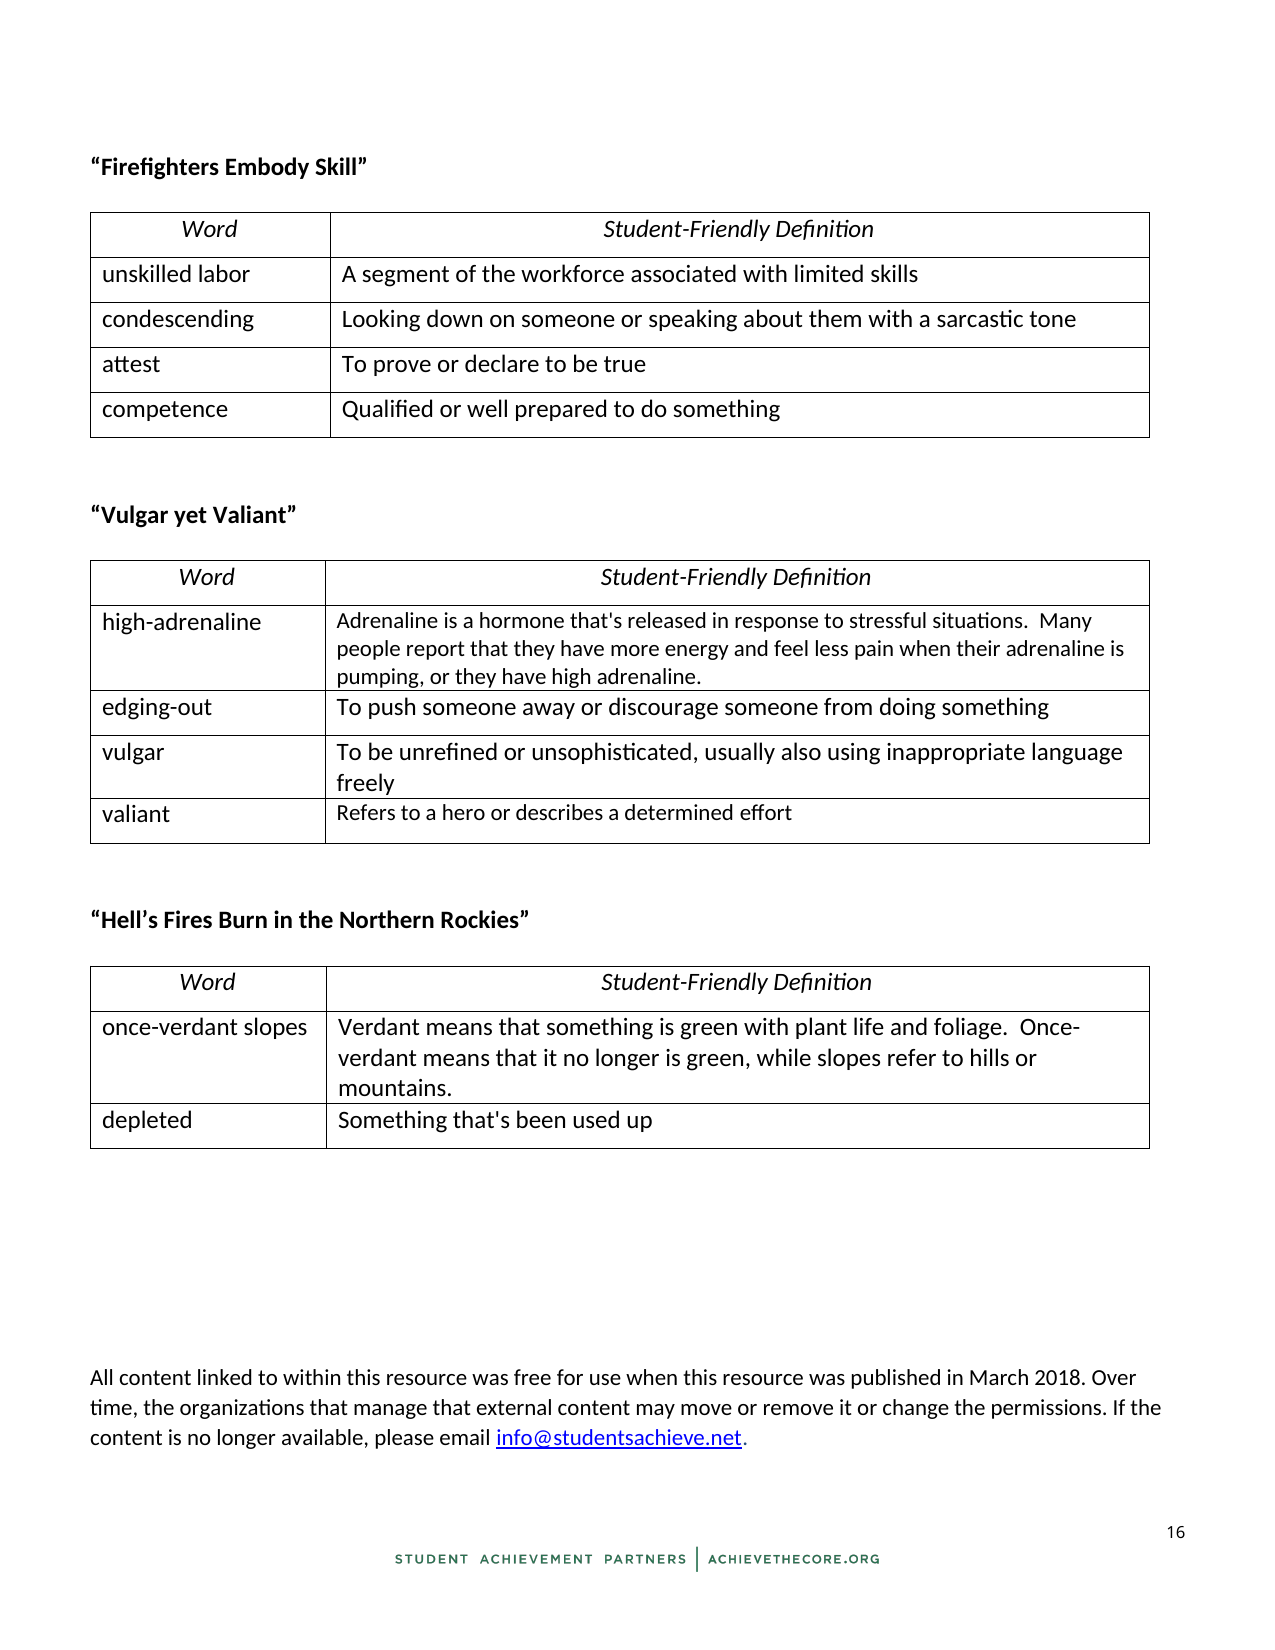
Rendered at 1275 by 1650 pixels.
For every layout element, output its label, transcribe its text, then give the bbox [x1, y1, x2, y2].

table_cell once-verdant slopes [91, 1012, 326, 1103]
table_header Word [91, 213, 330, 257]
table_cell edging-out [91, 691, 325, 735]
table_cell Looking down on someone or speaking about them with a sarcastic tone [331, 303, 1149, 347]
table_cell condescending [91, 303, 330, 347]
table_header Word [91, 967, 326, 1011]
picture [384, 1543, 892, 1575]
table_header Student-Friendly Definition [326, 561, 1149, 605]
table_header Word [91, 561, 325, 605]
table_cell To prove or declare to be true [331, 348, 1149, 392]
table_cell To push someone away or discourage someone from doing something [326, 691, 1149, 735]
table_cell attest [91, 348, 330, 392]
table_cell vulgar [91, 736, 325, 797]
table_cell competence [91, 393, 330, 437]
table_cell Adrenaline is a hormone that's released in response to stressful situations. Many people report that they have more energy and feel less pain when their adrenaline is pumping, or they have high adrenaline. [702, 606, 1149, 690]
table_cell Refers to a hero or describes a determined effort [326, 799, 1149, 842]
table_cell valiant [91, 799, 325, 842]
table_cell Verdant means that something is green with plant life and foliage. Once-verdant means that it no longer is green, while slopes refer to hills or mountains. [453, 1012, 1149, 1103]
table_cell Qualified or well prepared to do something [331, 393, 1149, 437]
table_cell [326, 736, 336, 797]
table_cell high-adrenaline [91, 606, 325, 690]
table_header Student-Friendly Definition [331, 213, 1149, 257]
text “Vulgar yet Valiant” [90, 499, 1185, 530]
table_header Student-Friendly Definition [327, 967, 1149, 1011]
table_cell depleted [91, 1104, 326, 1148]
text “Hell’s Fires Burn in the Northern Rockies” [90, 904, 1185, 935]
text All content linked to within this resource was free for use when this resource was published in March 2018. Over time, the organizations that manage that external content may move or remove it or change the permissions. If the content is no longer available, please email info@studentsachieve.net. [90, 1363, 1185, 1451]
table_cell A segment of the workforce associated with limited skills [331, 258, 1149, 302]
table_cell unskilled labor [91, 258, 330, 302]
text “Firefighters Embody Skill” [90, 151, 1185, 182]
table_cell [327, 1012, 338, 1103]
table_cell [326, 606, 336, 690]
table_cell To be unrefined or unsophisticated, usually also using inappropriate language freely [394, 736, 1149, 797]
table_cell Something that's been used up [327, 1104, 1149, 1148]
